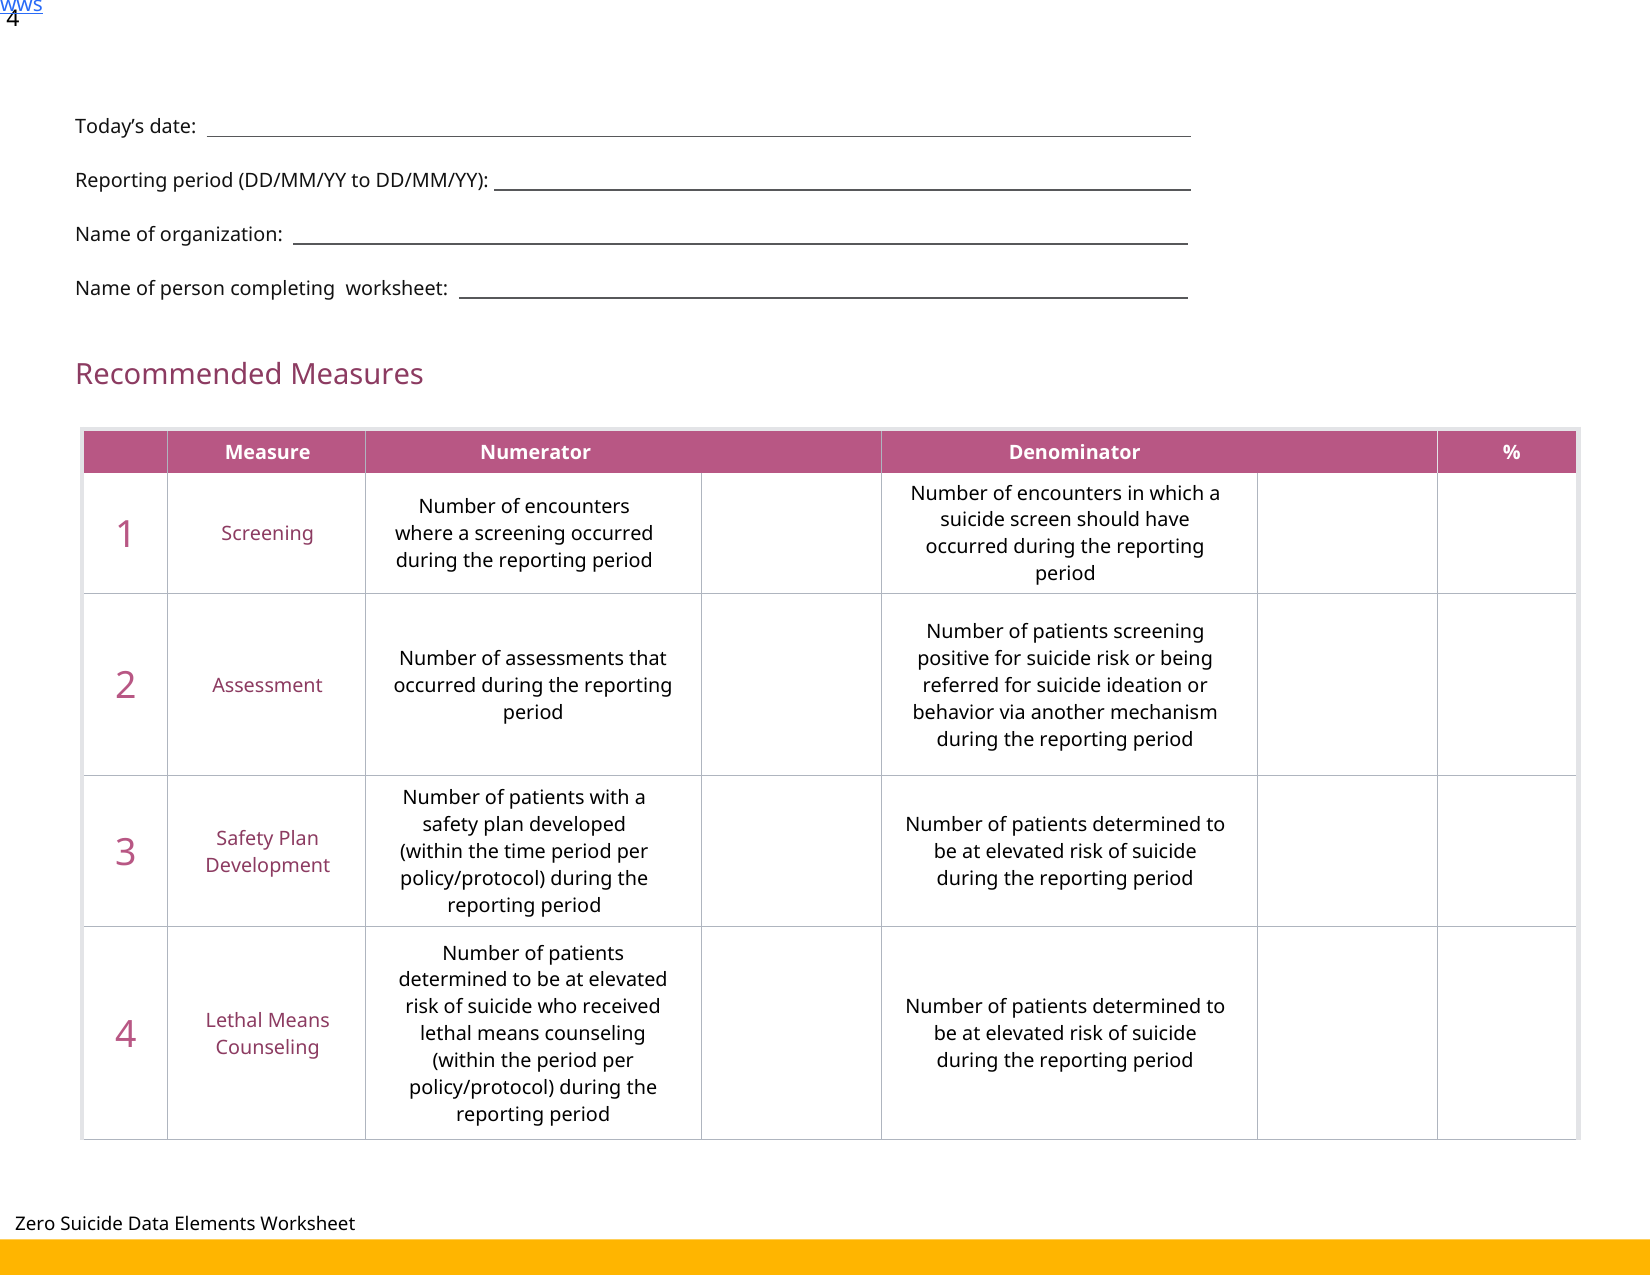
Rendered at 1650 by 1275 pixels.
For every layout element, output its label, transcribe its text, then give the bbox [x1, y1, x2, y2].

table_cell [1258, 594, 1437, 775]
table_cell Screening [168, 473, 365, 593]
table_header [84, 431, 167, 473]
table_cell [702, 776, 881, 926]
table_cell Number of assessments that occurred during the reporting period [366, 594, 701, 775]
table_cell 3 [84, 776, 167, 926]
table_cell [1258, 776, 1437, 926]
subtitle Recommended Measures [75, 353, 1650, 393]
table_cell Number of encounters in which a suicide screen should have occurred during the reporting period [882, 473, 1257, 593]
table_cell Number of patients determined to be at elevated risk of suicide during the reporting period [882, 776, 1257, 926]
table_cell Number of patients determined to be at elevated risk of suicide during the reporting period [882, 927, 1257, 1139]
table_cell 2 [84, 594, 167, 775]
table_header Denominator [882, 431, 1437, 473]
text Today’s date: Reporting period (DD/MM/YY to DD/MM/YY): Name of organization: Name of person completing worksheet: [75, 112, 1192, 301]
table_cell [702, 473, 881, 593]
table_cell [1438, 927, 1576, 1139]
table_cell [1258, 927, 1437, 1139]
table_cell [1438, 776, 1576, 926]
table_cell [1438, 594, 1576, 775]
table_cell Number of patients screening positive for suicide risk or being referred for suicide ideation or behavior via another mechanism during the reporting period [882, 594, 1257, 775]
table_cell [702, 594, 881, 775]
table_cell [702, 927, 881, 1139]
table_header Numerator [366, 431, 881, 473]
table_cell [1258, 473, 1437, 593]
table_cell 4 [84, 927, 167, 1139]
table_cell Safety Plan Development [168, 776, 365, 926]
table_cell [1438, 473, 1576, 593]
table_header Measure [168, 431, 365, 473]
table_cell Number of patients determined to be at elevated risk of suicide who received lethal means counseling (within the period per policy/protocol) during the reporting period [366, 927, 701, 1139]
table_cell Lethal Means Counseling [168, 927, 365, 1139]
table_cell 1 [84, 473, 167, 593]
table_cell Assessment [168, 594, 365, 775]
table_cell Number of encounters where a screening occurred during the reporting period [366, 473, 701, 593]
table_cell Number of patients with a safety plan developed (within the time period per policy/protocol) during the reporting period [366, 776, 701, 926]
table_header % [1438, 431, 1576, 473]
